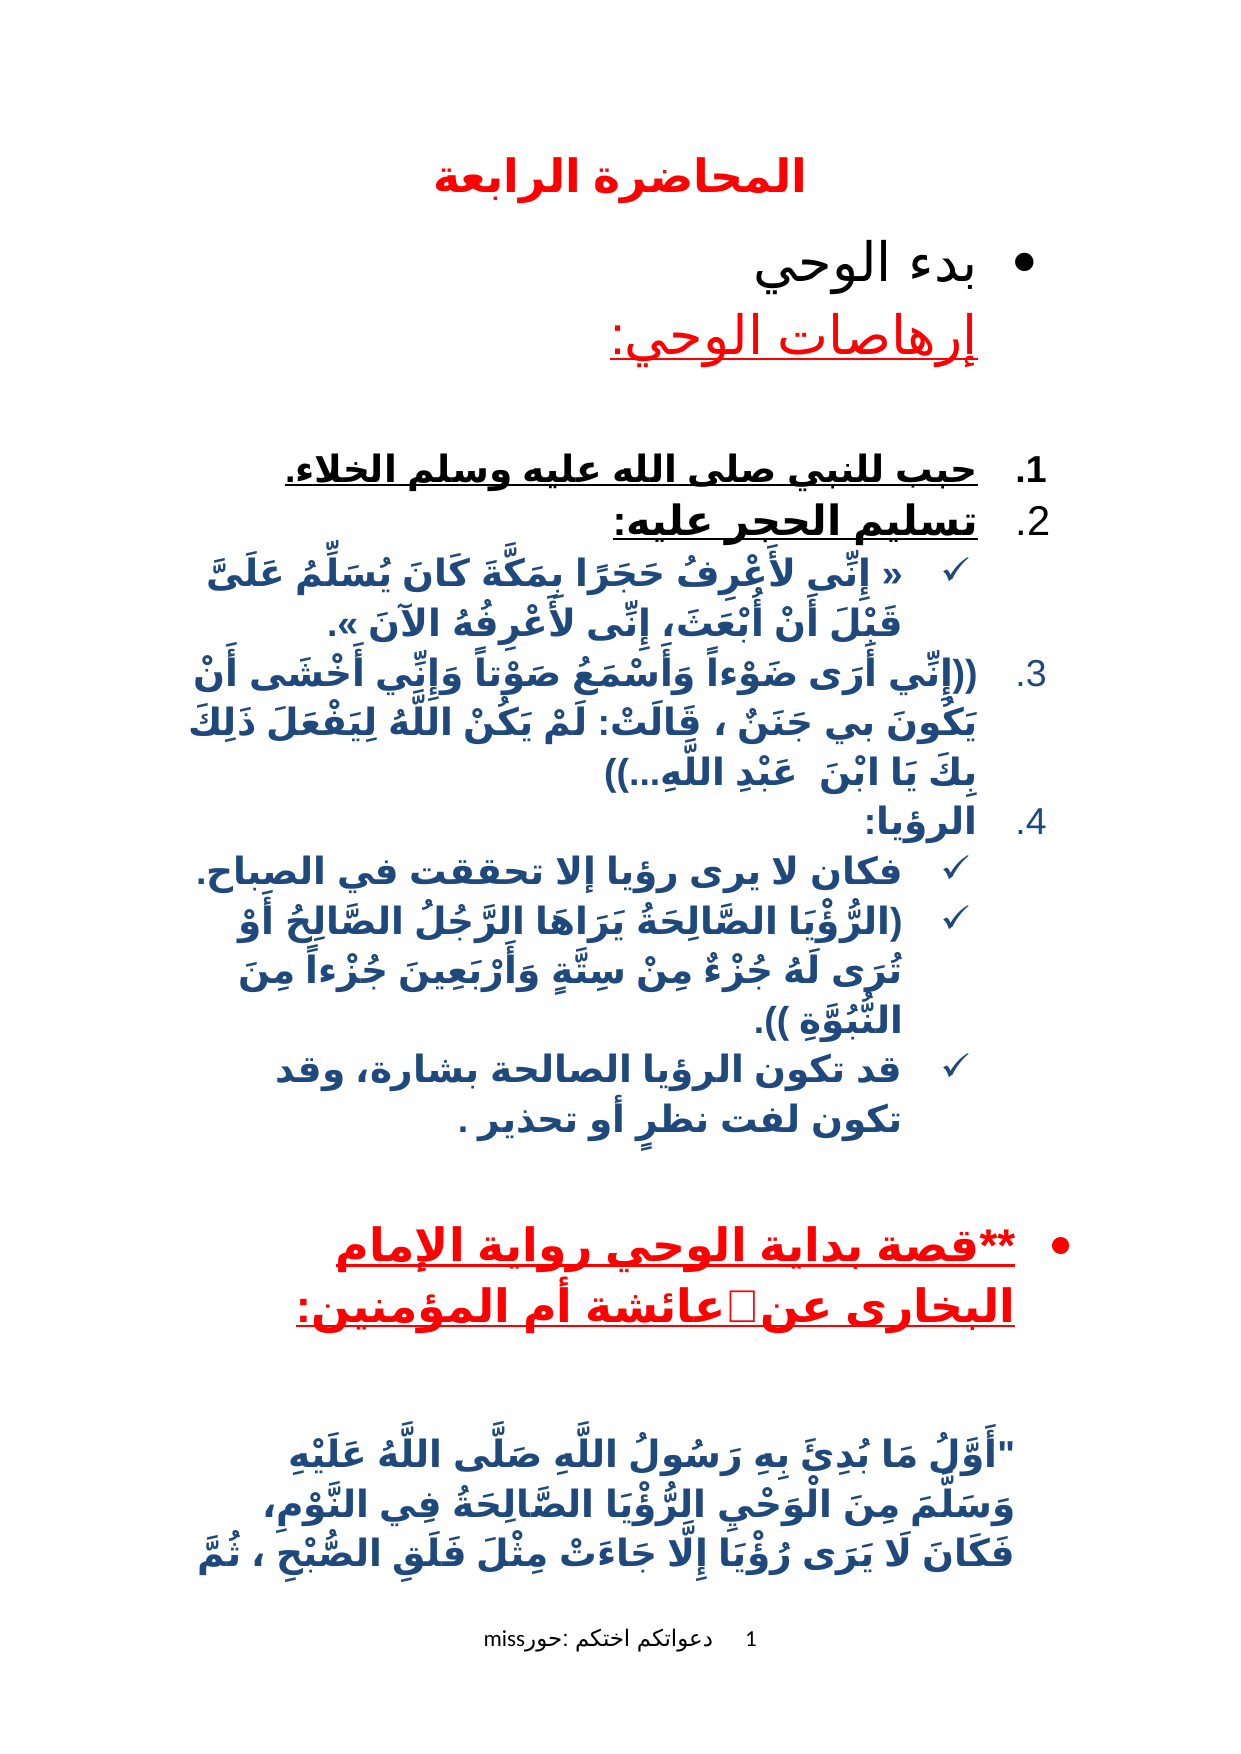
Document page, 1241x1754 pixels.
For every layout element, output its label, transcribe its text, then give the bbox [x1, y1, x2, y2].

list تسليم الحجر عليه: [187, 496, 1015, 544]
list الرؤيا: [187, 799, 1015, 843]
list (الرُّؤْيَا الصَّالِحَةُ يَرَاهَا الرَّجُلُ الصَّالِحُ أَوْ تُرَى لَهُ جُزْءٌ مِنْ سِتَّةٍ وَأَرْبَعِينَ جُزْءاً مِنَ النُّبُوَّةِ )). [187, 899, 940, 1041]
list فكان لا يرى رؤيا إلا تحققت في الصباح. [187, 849, 940, 892]
list **قصة بداية الوحي رواية الإمام البخارى عنعائشة أم المؤمنين: [187, 1219, 1053, 1332]
list قد تكون الرؤيا الصالحة بشارة، وقد تكون لفت نظرٍ أو تحذير . [187, 1048, 940, 1141]
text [187, 1432, 1015, 1574]
list « إِنِّى لأَعْرِفُ حَجَرًا بِمَكَّةَ كَانَ يُسَلِّمُ عَلَىَّ قَبْلَ أَنْ أُبْعَثَ، إِنِّى لأَعْرِفُهُ الآنَ ». [187, 552, 940, 644]
text المحاضرة الرابعة [187, 150, 1053, 203]
list إرهاصات الوحي: [187, 304, 978, 366]
list حبب للنبي صلى الله عليه وسلم الخلاء. [187, 447, 1015, 490]
list بدء الوحي [187, 231, 1015, 294]
list ((إِنِّي أَرَى ضَوْءاً وَأَسْمَعُ صَوْتاً وَإِنِّي أَخْشَى أَنْ يَكُونَ بي جَنَنٌ ، قَالَتْ: لَمْ يَكُنْ اللَّهُ لِيَفْعَلَ ذَلِكَ بِكَ يَا ابْنَ عَبْدِ اللَّهِ...)) [187, 651, 1015, 793]
